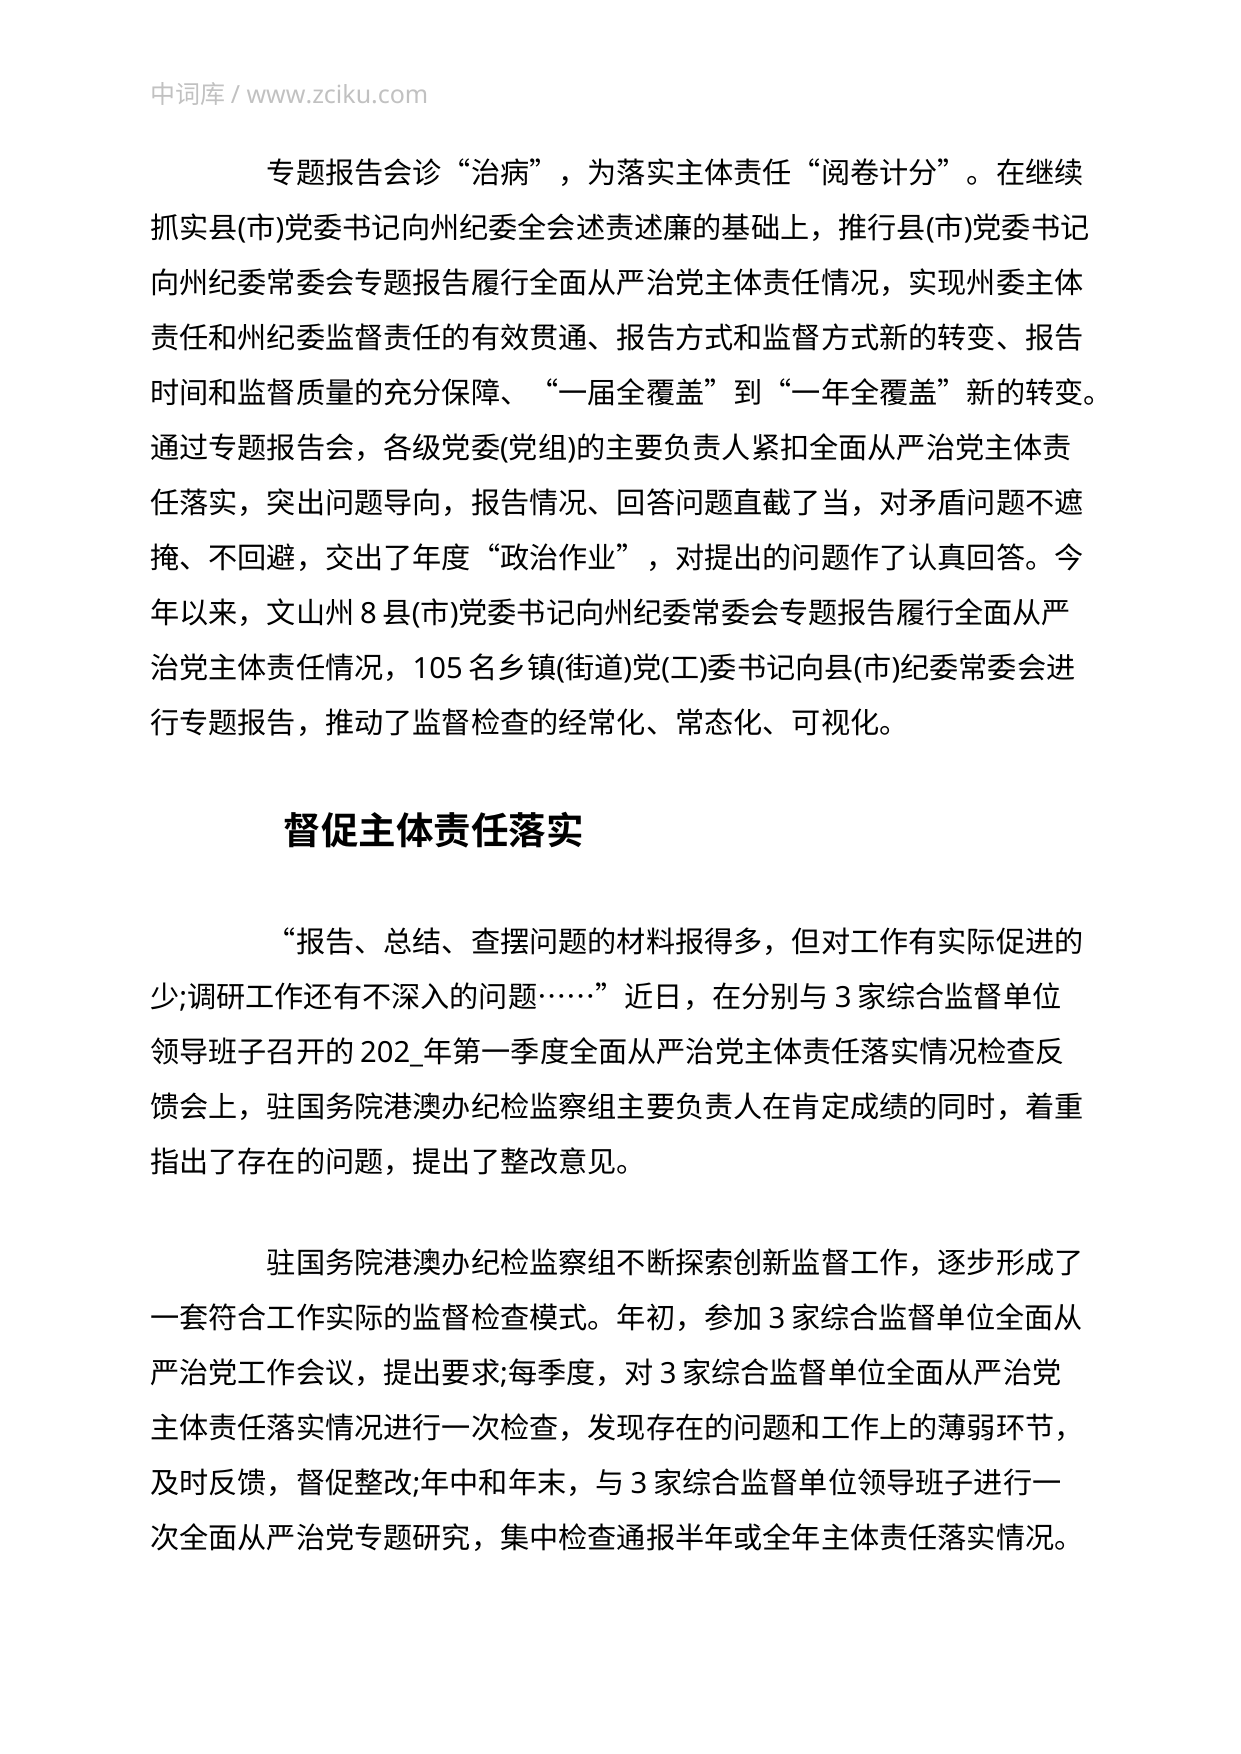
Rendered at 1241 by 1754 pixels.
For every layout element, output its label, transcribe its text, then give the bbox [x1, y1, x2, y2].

text 督促主体责任落实 [150, 801, 1090, 855]
text 专题报告会诊“治病”，为落实主体责任“阅卷计分”。在继续抓实县(市)党委书记向州纪委全会述责述廉的基础上，推行县(市)党委书记向州纪委常委会专题报告履行全面从严治党主体责任情况，实现州委主体责任和州纪委监督责任的有效贯通、报告方式和监督方式新的转变、报告时间和监督质量的充分保障、“一届全覆盖”到“一年全覆盖”新的转变。通过专题报告会，各级党委(党组)的主要负责人紧扣全面从严治党主体责任落实，突出问题导向，报告情况、回答问题直截了当，对矛盾问题不遮掩、不回避，交出了年度“政治作业”，对提出的问题作了认真回答。今年以来，文山州8县(市)党委书记向州纪委常委会专题报告履行全面从严治党主体责任情况，105名乡镇(街道)党(工)委书记向县(市)纪委常委会进行专题报告，推动了监督检查的经常化、常态化、可视化。 [150, 150, 1090, 742]
text “报告、总结、查摆问题的材料报得多，但对工作有实际促进的少;调研工作还有不深入的问题……”近日，在分别与3家综合监督单位领导班子召开的202_年第一季度全面从严治党主体责任落实情况检查反馈会上，驻国务院港澳办纪检监察组主要负责人在肯定成绩的同时，着重指出了存在的问题，提出了整改意见。 [150, 918, 1090, 1181]
text 驻国务院港澳办纪检监察组不断探索创新监督工作，逐步形成了一套符合工作实际的监督检查模式。年初，参加3家综合监督单位全面从严治党工作会议，提出要求;每季度，对3家综合监督单位全面从严治党主体责任落实情况进行一次检查，发现存在的问题和工作上的薄弱环节，及时反馈，督促整改;年中和年末，与3家综合监督单位领导班子进行一次全面从严治党专题研究，集中检查通报半年或全年主体责任落实情况。 [150, 1240, 1090, 1557]
